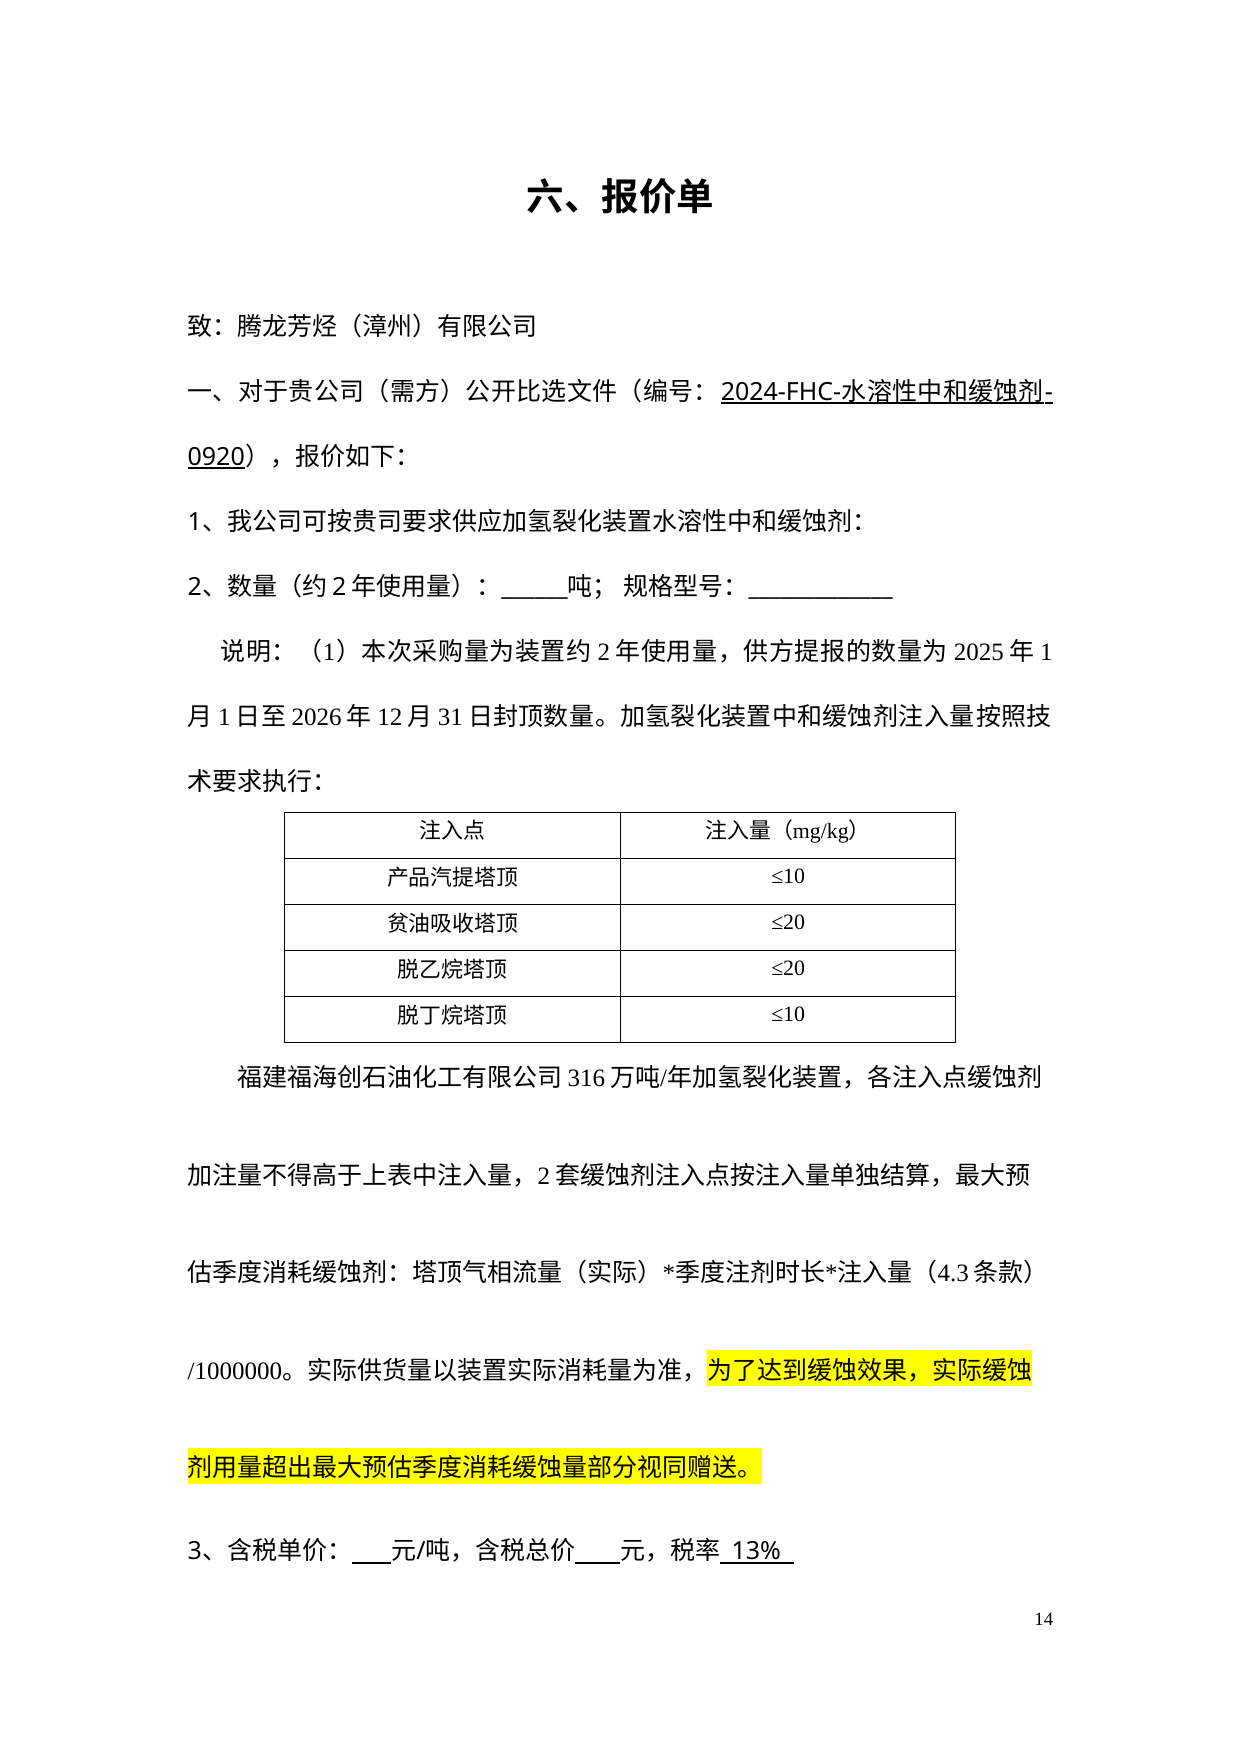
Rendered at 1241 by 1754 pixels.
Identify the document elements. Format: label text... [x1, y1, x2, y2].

text 2、数量（约2年使用量）：______吨； 规格型号：_____________ [187, 552, 1053, 617]
text 致：腾龙芳烃（漳州）有限公司 [187, 292, 1053, 357]
text 1、我公司可按贵司要求供应加氢裂化装置水溶性中和缓蚀剂： [187, 487, 1053, 552]
table_cell ≤10 [621, 859, 955, 904]
table_cell 贫油吸收塔顶 [285, 905, 620, 950]
table_header 注入量（mg/kg） [621, 813, 955, 858]
text 一、对于贵公司（需方）公开比选文件（编号：2024-FHC-水溶性中和缓蚀剂-0920），报价如下： [187, 357, 1053, 487]
table_cell ≤20 [621, 951, 955, 996]
text 福建福海创石油化工有限公司316万吨/年加氢裂化装置，各注入点缓蚀剂加注量不得高于上表中注入量，2套缓蚀剂注入点按注入量单独结算，最大预估季度消耗缓蚀剂：塔顶气相流量（实际）*季度注剂时长*注入量（4.3条款）/1000000。实际供货量以装置实际消耗量为准，为了达到缓蚀效果，实际缓蚀剂用量超出最大预估季度消耗缓蚀量部分视同赠送。 [187, 1043, 1053, 1498]
table_cell 脱丁烷塔顶 [285, 997, 620, 1042]
table_cell 脱乙烷塔顶 [285, 951, 620, 996]
table_cell ≤10 [621, 997, 955, 1042]
table_header 注入点 [285, 813, 620, 858]
table_cell 产品汽提塔顶 [285, 859, 620, 904]
table_cell ≤20 [621, 905, 955, 950]
list 3、含税单价： 元/吨，含税总价 元，税率 13% [187, 1516, 1053, 1581]
text 六、报价单 [187, 162, 1053, 227]
text 说明：（1）本次采购量为装置约2年使用量，供方提报的数量为2025年1月1日至2026年12月31日封顶数量。加氢裂化装置中和缓蚀剂注入量按照技术要求执行： [187, 617, 1053, 812]
